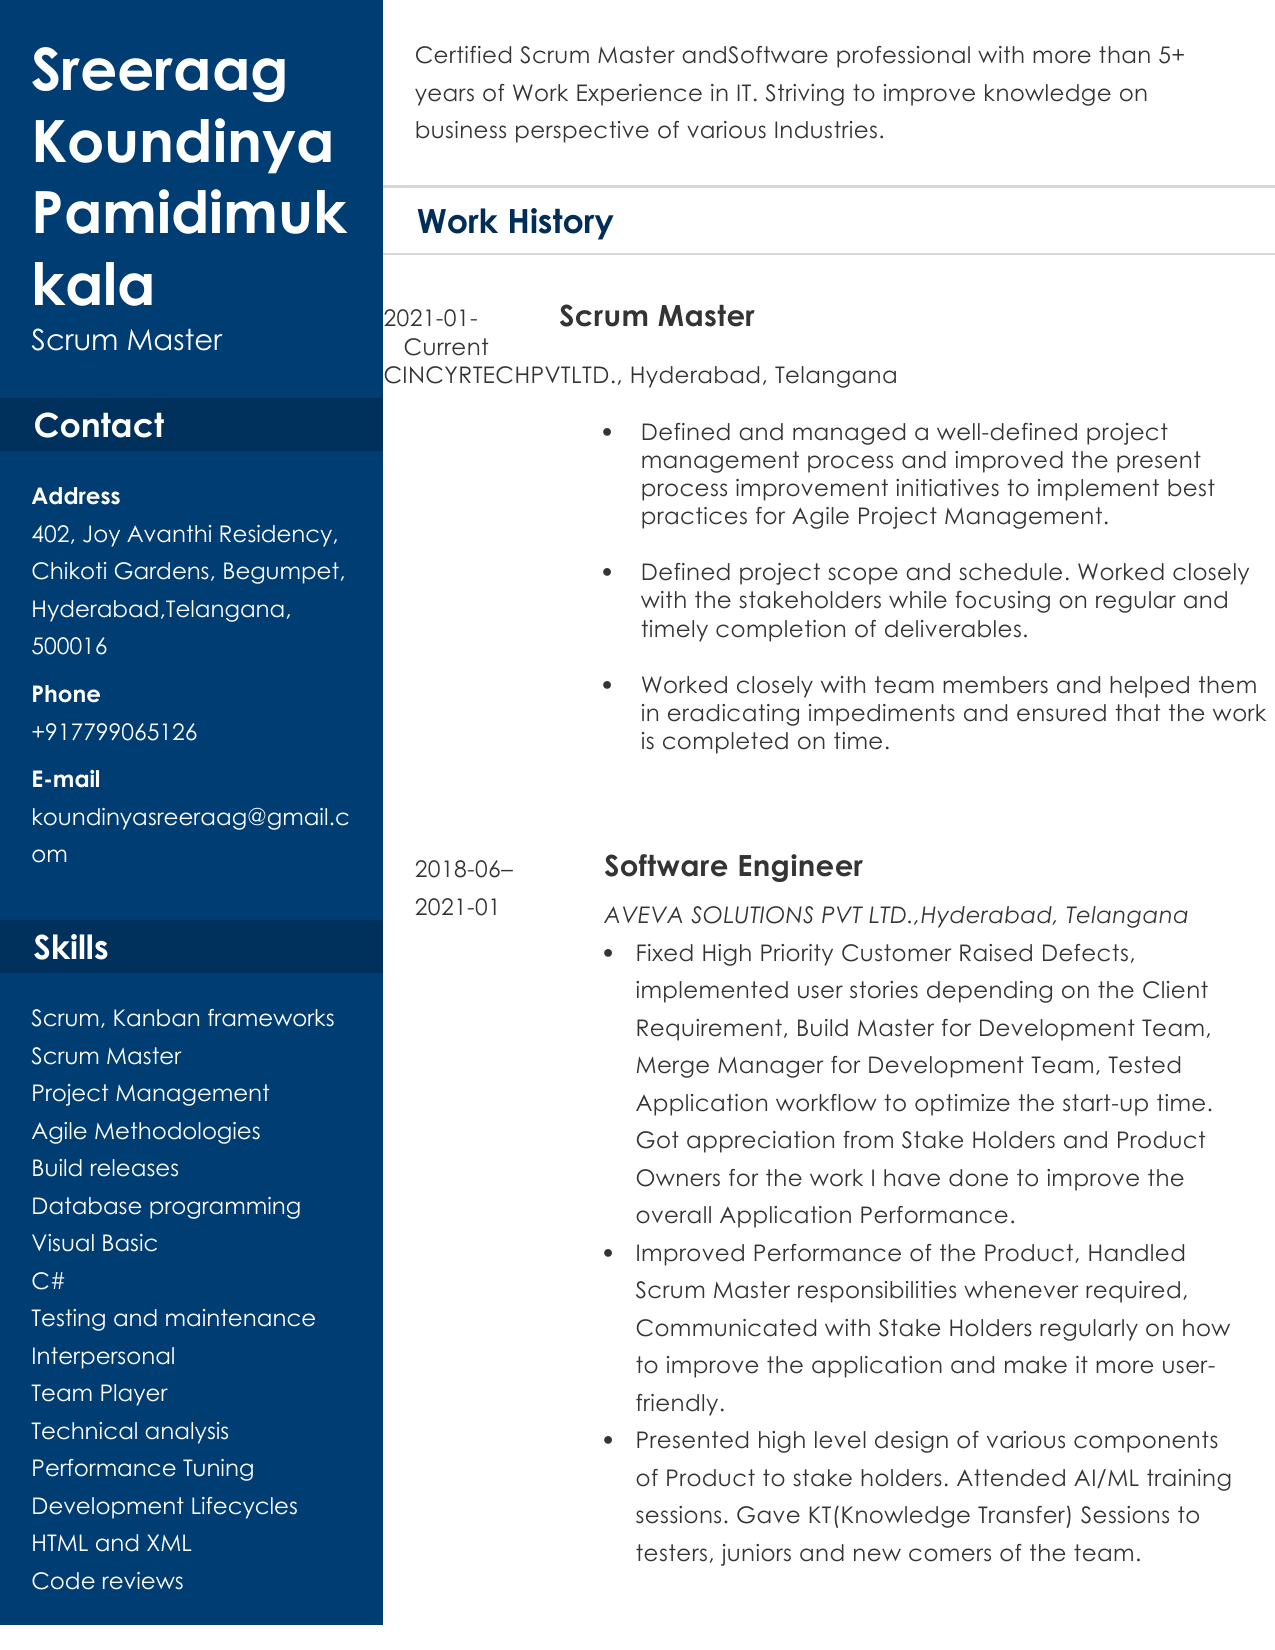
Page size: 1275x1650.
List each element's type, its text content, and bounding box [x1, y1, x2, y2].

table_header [383, 255, 1275, 1625]
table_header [0, 973, 383, 1625]
